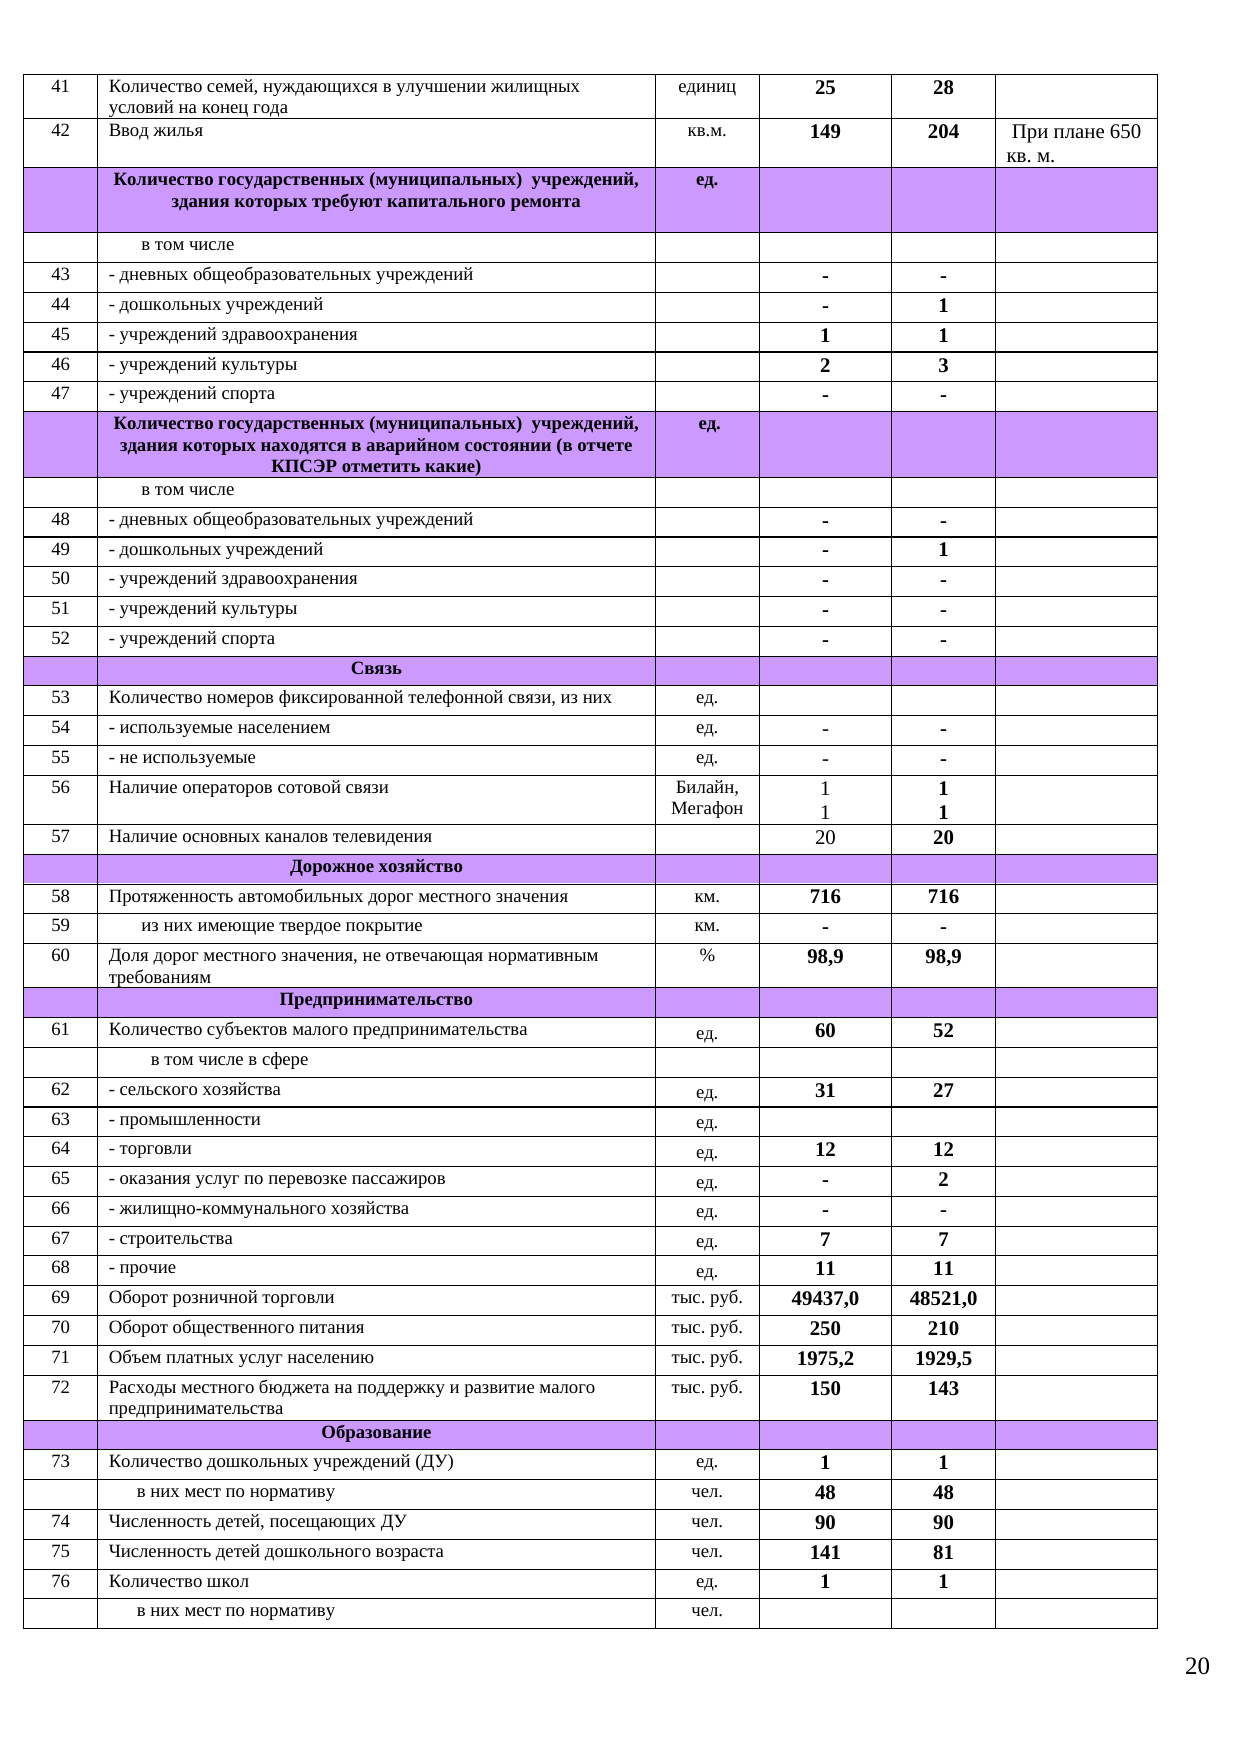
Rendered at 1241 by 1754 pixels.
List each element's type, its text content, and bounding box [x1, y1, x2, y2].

table_cell [996, 1167, 1157, 1196]
table_cell [760, 1048, 891, 1077]
table_cell [996, 1346, 1157, 1374]
table_cell - оказания услуг по перевозке пассажиров [98, 1167, 655, 1196]
table_cell ед. [656, 1078, 759, 1106]
table_cell 55 [24, 746, 97, 775]
table_cell - учреждений здравоохранения [98, 323, 655, 351]
table_cell 48 [760, 1480, 891, 1509]
table_cell [996, 988, 1157, 1017]
table_cell 149 [760, 119, 891, 167]
table_cell 20 [892, 825, 995, 854]
table_cell 11 [760, 1256, 891, 1285]
table_cell [892, 1421, 995, 1449]
table_cell ед. [656, 1256, 759, 1285]
table_cell 58 [24, 885, 97, 913]
table_cell - не используемые [98, 746, 655, 775]
table_cell [24, 1480, 97, 1509]
table_cell Количество государственных (муниципальных) учреждений, здания которых находятся в аварийном состоянии (в отчете КПСЭР отметить какие) [98, 412, 655, 477]
table_cell - [760, 382, 891, 411]
table_cell ед. [656, 1197, 759, 1226]
table_cell 65 [24, 1167, 97, 1196]
table_cell - [892, 508, 995, 536]
table_cell [996, 885, 1157, 913]
table_cell 45 [24, 323, 97, 351]
table_cell 1975,2 [760, 1346, 891, 1374]
table_cell - [760, 293, 891, 322]
table_cell 70 [24, 1316, 97, 1345]
table_cell 43 [24, 263, 97, 292]
table_cell ед. [656, 1450, 759, 1479]
table_cell [760, 478, 891, 507]
table_cell 2 [760, 353, 891, 381]
table_cell 50 [24, 567, 97, 596]
table_cell - сельского хозяйства [98, 1078, 655, 1106]
table_cell [24, 1048, 97, 1077]
table_cell [24, 1599, 97, 1628]
table_cell 57 [24, 825, 97, 854]
table_cell Оборот розничной торговли [98, 1286, 655, 1315]
table_cell чел. [656, 1480, 759, 1509]
table_cell [892, 657, 995, 685]
table_cell [996, 627, 1157, 656]
table_cell При плане 650 кв. м. [996, 119, 1157, 167]
table_cell [760, 988, 891, 1017]
table_cell [996, 1480, 1157, 1509]
table_cell 44 [24, 293, 97, 322]
table_cell [656, 323, 759, 351]
table_cell 54 [24, 716, 97, 745]
table_cell в том числе в сфере [98, 1048, 655, 1077]
table_cell [892, 1048, 995, 1077]
table_cell [656, 1048, 759, 1077]
table_cell 250 [760, 1316, 891, 1345]
table_cell 11 [892, 1256, 995, 1285]
table_cell [24, 478, 97, 507]
table_cell [996, 75, 1157, 118]
table_cell 73 [24, 1450, 97, 1479]
table_cell 1929,5 [892, 1346, 995, 1374]
table_cell [996, 412, 1157, 477]
table_cell 48521,0 [892, 1286, 995, 1315]
table_cell [996, 1376, 1157, 1419]
table_cell Билайн, Мегафон [656, 776, 759, 824]
table_cell - дошкольных учреждений [98, 538, 655, 566]
table_cell [24, 988, 97, 1017]
table_cell чел. [656, 1510, 759, 1539]
table_cell Численность детей, посещающих ДУ [98, 1510, 655, 1539]
table_cell [892, 478, 995, 507]
table_cell тыс. руб. [656, 1346, 759, 1374]
table_cell [996, 168, 1157, 232]
table_cell 12 [892, 1137, 995, 1166]
table_cell [892, 1599, 995, 1628]
table_cell 1 [760, 1450, 891, 1479]
table_cell ед. [656, 686, 759, 715]
table_cell ед. [656, 716, 759, 745]
table_cell 62 [24, 1078, 97, 1106]
table_cell - [760, 1167, 891, 1196]
table_cell [892, 412, 995, 477]
table_cell 27 [892, 1078, 995, 1106]
table_cell 90 [760, 1510, 891, 1539]
table_cell 1 [760, 1570, 891, 1598]
table_cell [760, 1108, 891, 1136]
table_cell 60 [24, 944, 97, 987]
table_cell - [892, 914, 995, 943]
table_cell Доля дорог местного значения, не отвечающая нормативным требованиям [98, 944, 655, 987]
table_cell - торговли [98, 1137, 655, 1166]
table_cell [656, 567, 759, 596]
table_cell [760, 1599, 891, 1628]
table_cell ед. [656, 1570, 759, 1598]
table_cell [996, 1197, 1157, 1226]
table_cell Количество семей, нуждающихся в улучшении жилищных условий на конец года [98, 75, 655, 118]
table_cell [892, 686, 995, 715]
table_cell 53 [24, 686, 97, 715]
table_cell 63 [24, 1108, 97, 1136]
table_cell 72 [24, 1376, 97, 1419]
table_cell [656, 597, 759, 626]
table_cell Связь [98, 657, 655, 685]
table_cell [996, 508, 1157, 536]
table_cell 12 [760, 1137, 891, 1166]
table_cell 31 [760, 1078, 891, 1106]
table_cell 74 [24, 1510, 97, 1539]
table_cell 67 [24, 1227, 97, 1255]
table_cell 143 [892, 1376, 995, 1419]
table_cell [892, 233, 995, 262]
table_cell - учреждений спорта [98, 627, 655, 656]
table_cell тыс. руб. [656, 1376, 759, 1419]
table_cell [996, 825, 1157, 854]
table_cell ед. [656, 412, 759, 477]
table_cell 2 [892, 1167, 995, 1196]
table_cell [656, 825, 759, 854]
table_cell ед. [656, 1227, 759, 1255]
table_cell [24, 168, 97, 232]
table_cell [24, 855, 97, 883]
table_cell - используемые населением [98, 716, 655, 745]
table_cell 48 [892, 1480, 995, 1509]
table_cell [996, 1540, 1157, 1568]
table_cell [996, 855, 1157, 883]
table_cell ед. [656, 1137, 759, 1166]
table_cell - [760, 538, 891, 566]
table_cell 75 [24, 1540, 97, 1568]
table_cell Объем платных услуг населению [98, 1346, 655, 1374]
table_cell [760, 412, 891, 477]
table_cell тыс. руб. [656, 1286, 759, 1315]
table_cell - учреждений культуры [98, 353, 655, 381]
table_cell 1 [892, 1570, 995, 1598]
table_cell Наличие операторов сотовой связи [98, 776, 655, 824]
table_cell в том числе [98, 233, 655, 262]
table_cell - учреждений здравоохранения [98, 567, 655, 596]
table_cell 7 [760, 1227, 891, 1255]
table_cell Количество государственных (муниципальных) учреждений, здания которых требуют капитального ремонта [98, 168, 655, 232]
table_cell 1 1 [892, 776, 995, 824]
table_cell [996, 293, 1157, 322]
table_cell Оборот общественного питания [98, 1316, 655, 1345]
table_cell [656, 382, 759, 411]
table_cell - [760, 597, 891, 626]
table_cell 66 [24, 1197, 97, 1226]
table_cell [996, 1048, 1157, 1077]
table_cell - [760, 263, 891, 292]
table_cell 59 [24, 914, 97, 943]
table_cell - [892, 716, 995, 745]
table_cell кв.м. [656, 119, 759, 167]
table_cell - [760, 716, 891, 745]
table_cell 76 [24, 1570, 97, 1598]
table_cell % [656, 944, 759, 987]
table_cell - жилищно-коммунального хозяйства [98, 1197, 655, 1226]
table_cell - дневных общеобразовательных учреждений [98, 263, 655, 292]
table_cell Количество школ [98, 1570, 655, 1598]
table_cell - [892, 382, 995, 411]
table_cell [996, 746, 1157, 775]
table_cell 56 [24, 776, 97, 824]
table_cell Наличие основных каналов телевидения [98, 825, 655, 854]
table_cell 716 [760, 885, 891, 913]
table_cell ед. [656, 168, 759, 232]
table_cell 3 [892, 353, 995, 381]
table_cell 1 [892, 293, 995, 322]
table_cell 210 [892, 1316, 995, 1345]
table_cell 1 [892, 538, 995, 566]
table_cell [996, 478, 1157, 507]
table_cell 71 [24, 1346, 97, 1374]
table_cell 20 [760, 825, 891, 854]
table_cell чел. [656, 1540, 759, 1568]
table_cell [24, 412, 97, 477]
table_cell в том числе [98, 478, 655, 507]
table_cell [996, 567, 1157, 596]
table_cell 204 [892, 119, 995, 167]
table_cell [760, 168, 891, 232]
table_cell [656, 627, 759, 656]
table_cell - учреждений культуры [98, 597, 655, 626]
table_cell 25 [760, 75, 891, 118]
table_cell Количество номеров фиксированной телефонной связи, из них [98, 686, 655, 715]
table_cell [24, 657, 97, 685]
table_cell 52 [24, 627, 97, 656]
table_cell - дневных общеобразовательных учреждений [98, 508, 655, 536]
table_cell [656, 1421, 759, 1449]
table_cell 48 [24, 508, 97, 536]
table_cell [996, 944, 1157, 987]
table_cell Протяженность автомобильных дорог местного значения [98, 885, 655, 913]
table_cell 1 [760, 323, 891, 351]
table_cell 60 [760, 1018, 891, 1047]
table_cell км. [656, 885, 759, 913]
table_cell [996, 1286, 1157, 1315]
table_cell [996, 1421, 1157, 1449]
table_cell [892, 988, 995, 1017]
table_cell [656, 233, 759, 262]
table_cell [760, 657, 891, 685]
table_cell [996, 263, 1157, 292]
table_cell км. [656, 914, 759, 943]
table_cell [996, 233, 1157, 262]
table_cell 98,9 [892, 944, 995, 987]
table_cell 64 [24, 1137, 97, 1166]
table_cell тыс. руб. [656, 1316, 759, 1345]
table_cell [996, 1599, 1157, 1628]
table_cell 141 [760, 1540, 891, 1568]
table_cell - [760, 508, 891, 536]
table_cell Численность детей дошкольного возраста [98, 1540, 655, 1568]
table_cell [656, 855, 759, 883]
table_cell - [892, 627, 995, 656]
table_cell - [892, 263, 995, 292]
table_cell [656, 538, 759, 566]
table_cell [656, 293, 759, 322]
table_cell Дорожное хозяйство [98, 855, 655, 883]
table_cell 81 [892, 1540, 995, 1568]
table_cell [656, 508, 759, 536]
table_cell - прочие [98, 1256, 655, 1285]
table_cell [656, 988, 759, 1017]
table_cell [996, 1450, 1157, 1479]
table_cell [996, 776, 1157, 824]
table_cell [996, 1510, 1157, 1539]
table_cell [892, 855, 995, 883]
table_cell [996, 382, 1157, 411]
table_cell [892, 1108, 995, 1136]
table_cell - [892, 746, 995, 775]
table_cell [760, 855, 891, 883]
table_cell 61 [24, 1018, 97, 1047]
table_cell ед. [656, 746, 759, 775]
table_cell [656, 478, 759, 507]
table_cell 46 [24, 353, 97, 381]
table_cell [996, 1570, 1157, 1598]
table_cell ед. [656, 1167, 759, 1196]
table_cell Образование [98, 1421, 655, 1449]
table_cell - [760, 746, 891, 775]
table_cell 716 [892, 885, 995, 913]
table_cell - [760, 914, 891, 943]
table_cell [996, 657, 1157, 685]
table_cell Ввод жилья [98, 119, 655, 167]
table_cell - [760, 567, 891, 596]
table_cell [996, 914, 1157, 943]
table_cell 52 [892, 1018, 995, 1047]
table_cell [996, 538, 1157, 566]
table_cell - учреждений спорта [98, 382, 655, 411]
table_cell [996, 323, 1157, 351]
table_cell - дошкольных учреждений [98, 293, 655, 322]
table_cell 1 1 [760, 776, 891, 824]
table_cell [996, 716, 1157, 745]
table_cell [996, 686, 1157, 715]
table_cell Расходы местного бюджета на поддержку и развитие малого предпринимательства [98, 1376, 655, 1419]
table_cell [996, 1316, 1157, 1345]
table_cell [760, 233, 891, 262]
table_cell [996, 1078, 1157, 1106]
table_cell 7 [892, 1227, 995, 1255]
table_cell 90 [892, 1510, 995, 1539]
table_cell - промышленности [98, 1108, 655, 1136]
table_cell [656, 657, 759, 685]
table_cell - [760, 1197, 891, 1226]
table_cell 1 [892, 1450, 995, 1479]
table_cell Предпринимательство [98, 988, 655, 1017]
table_cell 42 [24, 119, 97, 167]
table_cell 47 [24, 382, 97, 411]
table_cell [656, 353, 759, 381]
table_cell - [892, 597, 995, 626]
table_cell 28 [892, 75, 995, 118]
table_cell - [760, 627, 891, 656]
table_cell [656, 263, 759, 292]
table_cell [24, 233, 97, 262]
table_cell Количество субъектов малого предпринимательства [98, 1018, 655, 1047]
table_cell 51 [24, 597, 97, 626]
table_cell из них имеющие твердое покрытие [98, 914, 655, 943]
table_cell - строительства [98, 1227, 655, 1255]
table_cell [996, 1137, 1157, 1166]
table_cell в них мест по нормативу [98, 1480, 655, 1509]
table_cell - [892, 1197, 995, 1226]
table_cell [760, 1421, 891, 1449]
table_cell 98,9 [760, 944, 891, 987]
table_cell [760, 686, 891, 715]
table_cell [996, 1256, 1157, 1285]
table_cell чел. [656, 1599, 759, 1628]
table_cell ед. [656, 1108, 759, 1136]
table_cell 69 [24, 1286, 97, 1315]
table_cell [24, 1421, 97, 1449]
table_cell [996, 1108, 1157, 1136]
table_cell [892, 168, 995, 232]
table_cell единиц [656, 75, 759, 118]
table_cell [996, 597, 1157, 626]
table_cell 150 [760, 1376, 891, 1419]
table_cell [996, 1227, 1157, 1255]
table_cell в них мест по нормативу [98, 1599, 655, 1628]
table_cell 49437,0 [760, 1286, 891, 1315]
table_cell 1 [892, 323, 995, 351]
table_cell - [892, 567, 995, 596]
table_cell 68 [24, 1256, 97, 1285]
table_cell 41 [24, 75, 97, 118]
table_cell 49 [24, 538, 97, 566]
table_cell ед. [656, 1018, 759, 1047]
table_cell Количество дошкольных учреждений (ДУ) [98, 1450, 655, 1479]
table_cell [996, 1018, 1157, 1047]
table_cell [996, 353, 1157, 381]
